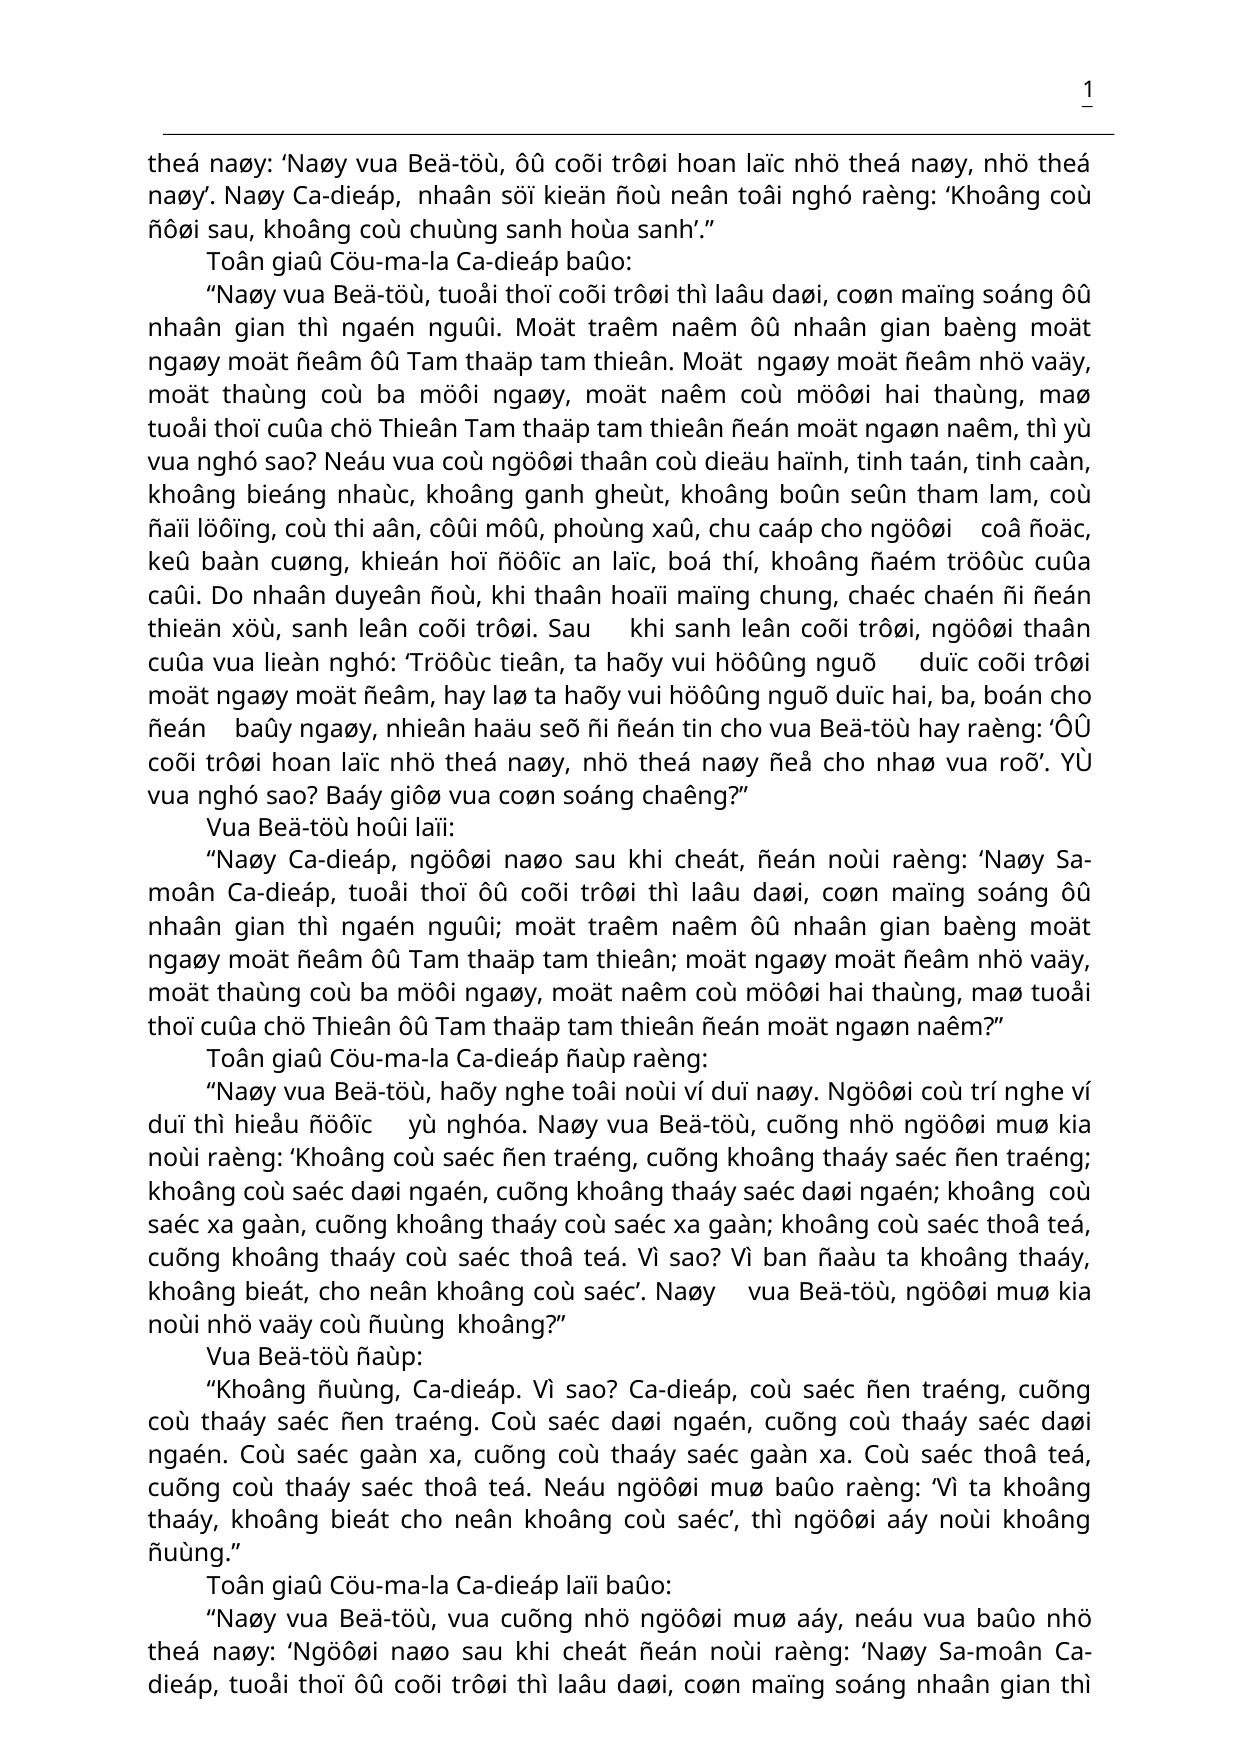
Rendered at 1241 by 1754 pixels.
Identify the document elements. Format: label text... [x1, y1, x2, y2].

text Toân giaû Cöu-ma-la Ca-dieáp laïi baûo: [206, 1569, 1107, 1601]
text Toân giaû Cöu-ma-la Ca-dieáp ñaùp raèng: [206, 1043, 1107, 1074]
text Vua Beä-töù ñaùp: [206, 1341, 1107, 1372]
text theá naøy: ‘Naøy vua Beä-töù, ôû coõi trôøi hoan laïc nhö theá naøy, nhö theá naøy’. Naøy Ca-dieáp, nhaân söï kieän ñoù neân toâi nghó raèng: ‘Khoâng coù ñôøi sau, khoâng coù chuùng sanh hoùa sanh’.” [147, 145, 1093, 246]
text Toân giaû Cöu-ma-la Ca-dieáp baûo: [206, 246, 1107, 277]
text “Naøy vua Beä-töù, haõy nghe toâi noùi ví duï naøy. Ngöôøi coù trí nghe ví duï thì hieåu ñöôïc yù nghóa. Naøy vua Beä-töù, cuõng nhö ngöôøi muø kia noùi raèng: ‘Khoâng coù saéc ñen traéng, cuõng khoâng thaáy saéc ñen traéng; khoâng coù saéc daøi ngaén, cuõng khoâng thaáy saéc daøi ngaén; khoâng coù saéc xa gaàn, cuõng khoâng thaáy coù saéc xa gaàn; khoâng coù saéc thoâ teá, cuõng khoâng thaáy coù saéc thoâ teá. Vì sao? Vì ban ñaàu ta khoâng thaáy, khoâng bieát, cho neân khoâng coù saéc’. Naøy vua Beä-töù, ngöôøi muø kia noùi nhö vaäy coù ñuùng khoâng?” [147, 1074, 1093, 1341]
text “Naøy vua Beä-töù, tuoåi thoï coõi trôøi thì laâu daøi, coøn maïng soáng ôû nhaân gian thì ngaén nguûi. Moät traêm naêm ôû nhaân gian baèng moät ngaøy moät ñeâm ôû Tam thaäp tam thieân. Moät ngaøy moät ñeâm nhö vaäy, moät thaùng coù ba möôi ngaøy, moät naêm coù möôøi hai thaùng, maø tuoåi thoï cuûa chö Thieân Tam thaäp tam thieân ñeán moät ngaøn naêm, thì yù vua nghó sao? Neáu vua coù ngöôøi thaân coù dieäu haïnh, tinh taán, tinh caàn, khoâng bieáng nhaùc, khoâng ganh gheùt, khoâng boûn seûn tham lam, coù ñaïi löôïng, coù thi aân, côûi môû, phoùng xaû, chu caáp cho ngöôøi coâ ñoäc, keû baàn cuøng, khieán hoï ñöôïc an laïc, boá thí, khoâng ñaém tröôùc cuûa caûi. Do nhaân duyeân ñoù, khi thaân hoaïi maïng chung, chaéc chaén ñi ñeán thieän xöù, sanh leân coõi trôøi. Sau khi sanh leân coõi trôøi, ngöôøi thaân cuûa vua lieàn nghó: ‘Tröôùc tieân, ta haõy vui höôûng nguõ duïc coõi trôøi moät ngaøy moät ñeâm, hay laø ta haõy vui höôûng nguõ duïc hai, ba, boán cho ñeán baûy ngaøy, nhieân haäu seõ ñi ñeán tin cho vua Beä-töù hay raèng: ‘ÔÛ coõi trôøi hoan laïc nhö theá naøy, nhö theá naøy ñeå cho nhaø vua roõ’. YÙ vua nghó sao? Baáy giôø vua coøn soáng chaêng?” [147, 277, 1093, 812]
text “Khoâng ñuùng, Ca-dieáp. Vì sao? Ca-dieáp, coù saéc ñen traéng, cuõng coù thaáy saéc ñen traéng. Coù saéc daøi ngaén, cuõng coù thaáy saéc daøi ngaén. Coù saéc gaàn xa, cuõng coù thaáy saéc gaàn xa. Coù saéc thoâ teá, cuõng coù thaáy saéc thoâ teá. Neáu ngöôøi muø baûo raèng: ‘Vì ta khoâng thaáy, khoâng bieát cho neân khoâng coù saéc’, thì ngöôøi aáy noùi khoâng ñuùng.” [147, 1372, 1093, 1569]
text Vua Beä-töù hoûi laïi: [206, 812, 1107, 842]
text “Naøy Ca-dieáp, ngöôøi naøo sau khi cheát, ñeán noùi raèng: ‘Naøy Sa-moân Ca-dieáp, tuoåi thoï ôû coõi trôøi thì laâu daøi, coøn maïng soáng ôû nhaân gian thì ngaén nguûi; moät traêm naêm ôû nhaân gian baèng moät ngaøy moät ñeâm ôû Tam thaäp tam thieân; moät ngaøy moät ñeâm nhö vaäy, moät thaùng coù ba möôi ngaøy, moät naêm coù möôøi hai thaùng, maø tuoåi thoï cuûa chö Thieân ôû Tam thaäp tam thieân ñeán moät ngaøn naêm?” [147, 842, 1093, 1043]
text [147, 1601, 1093, 1701]
